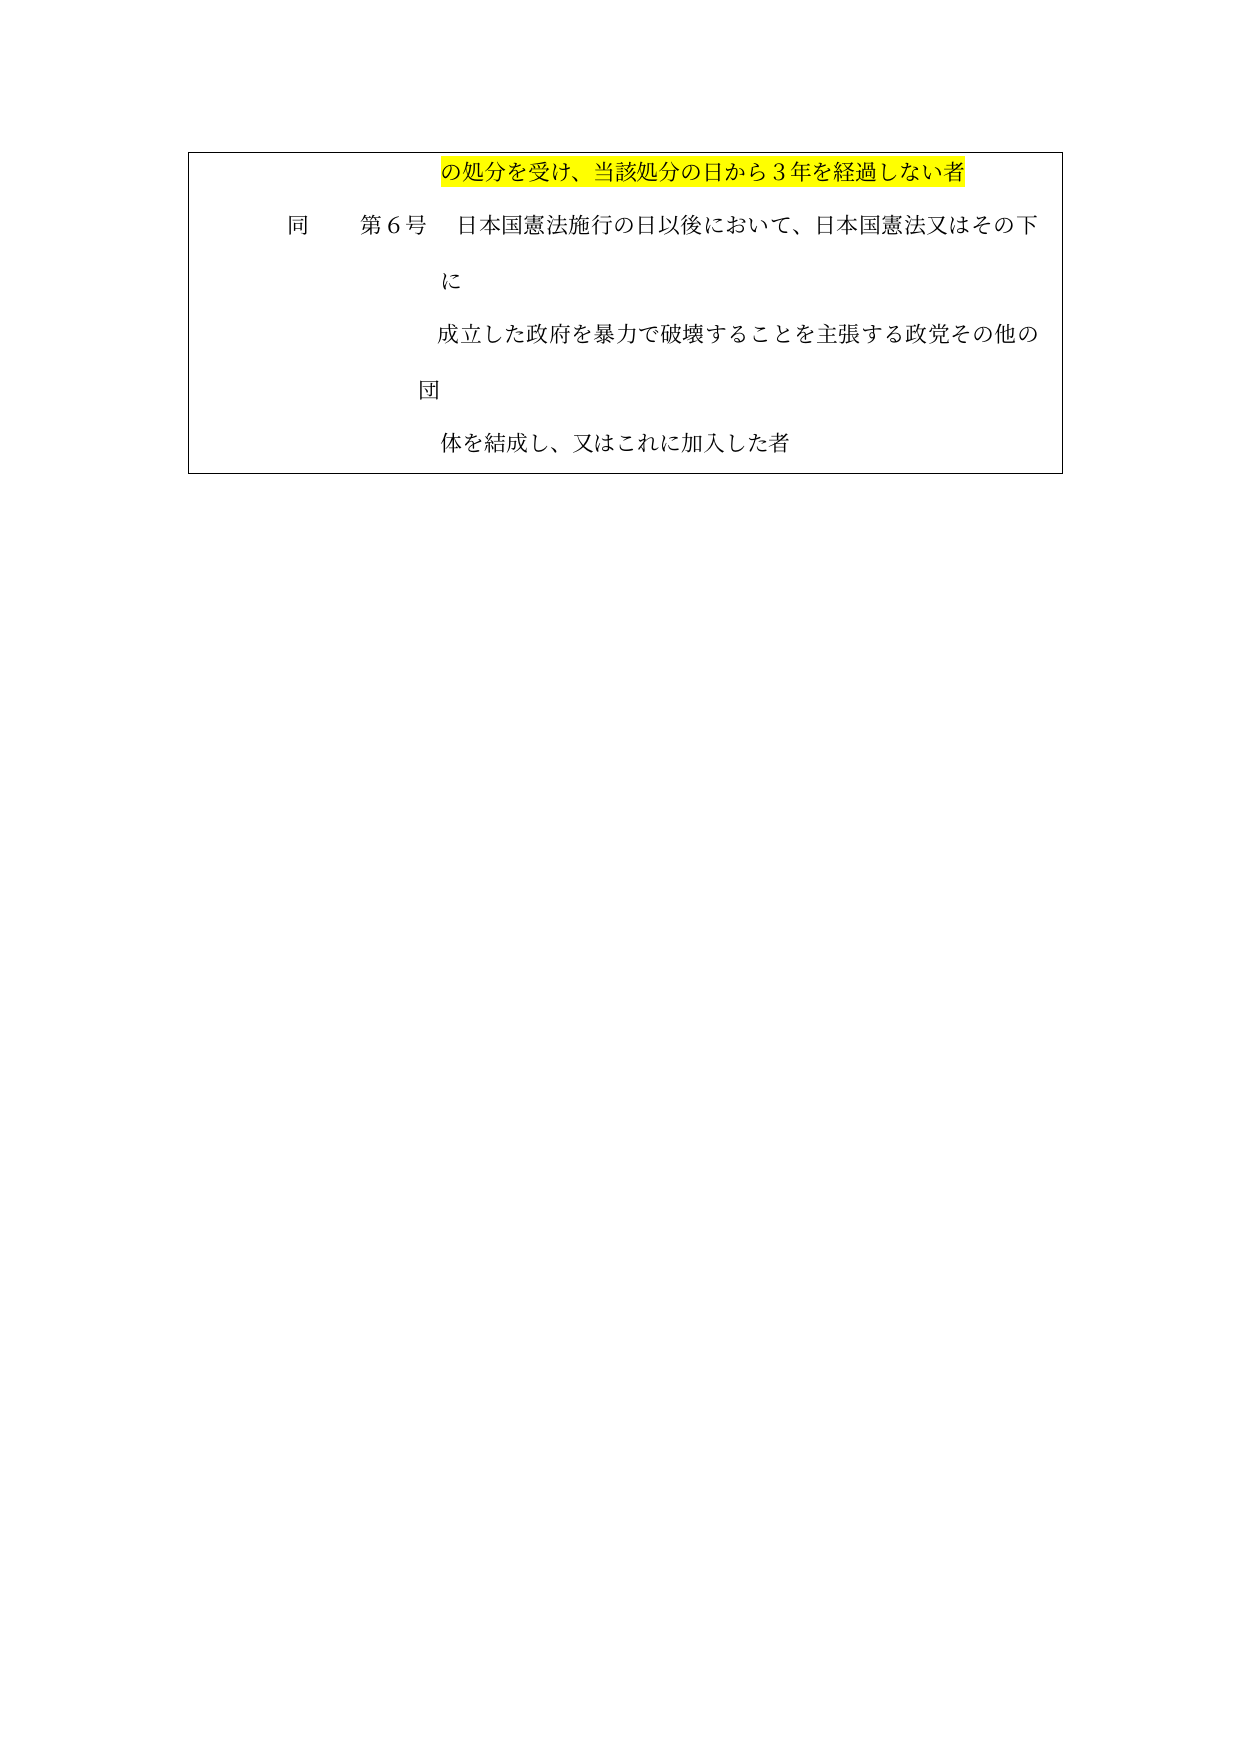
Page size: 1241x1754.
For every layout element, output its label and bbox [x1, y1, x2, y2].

table_header [189, 153, 1062, 473]
